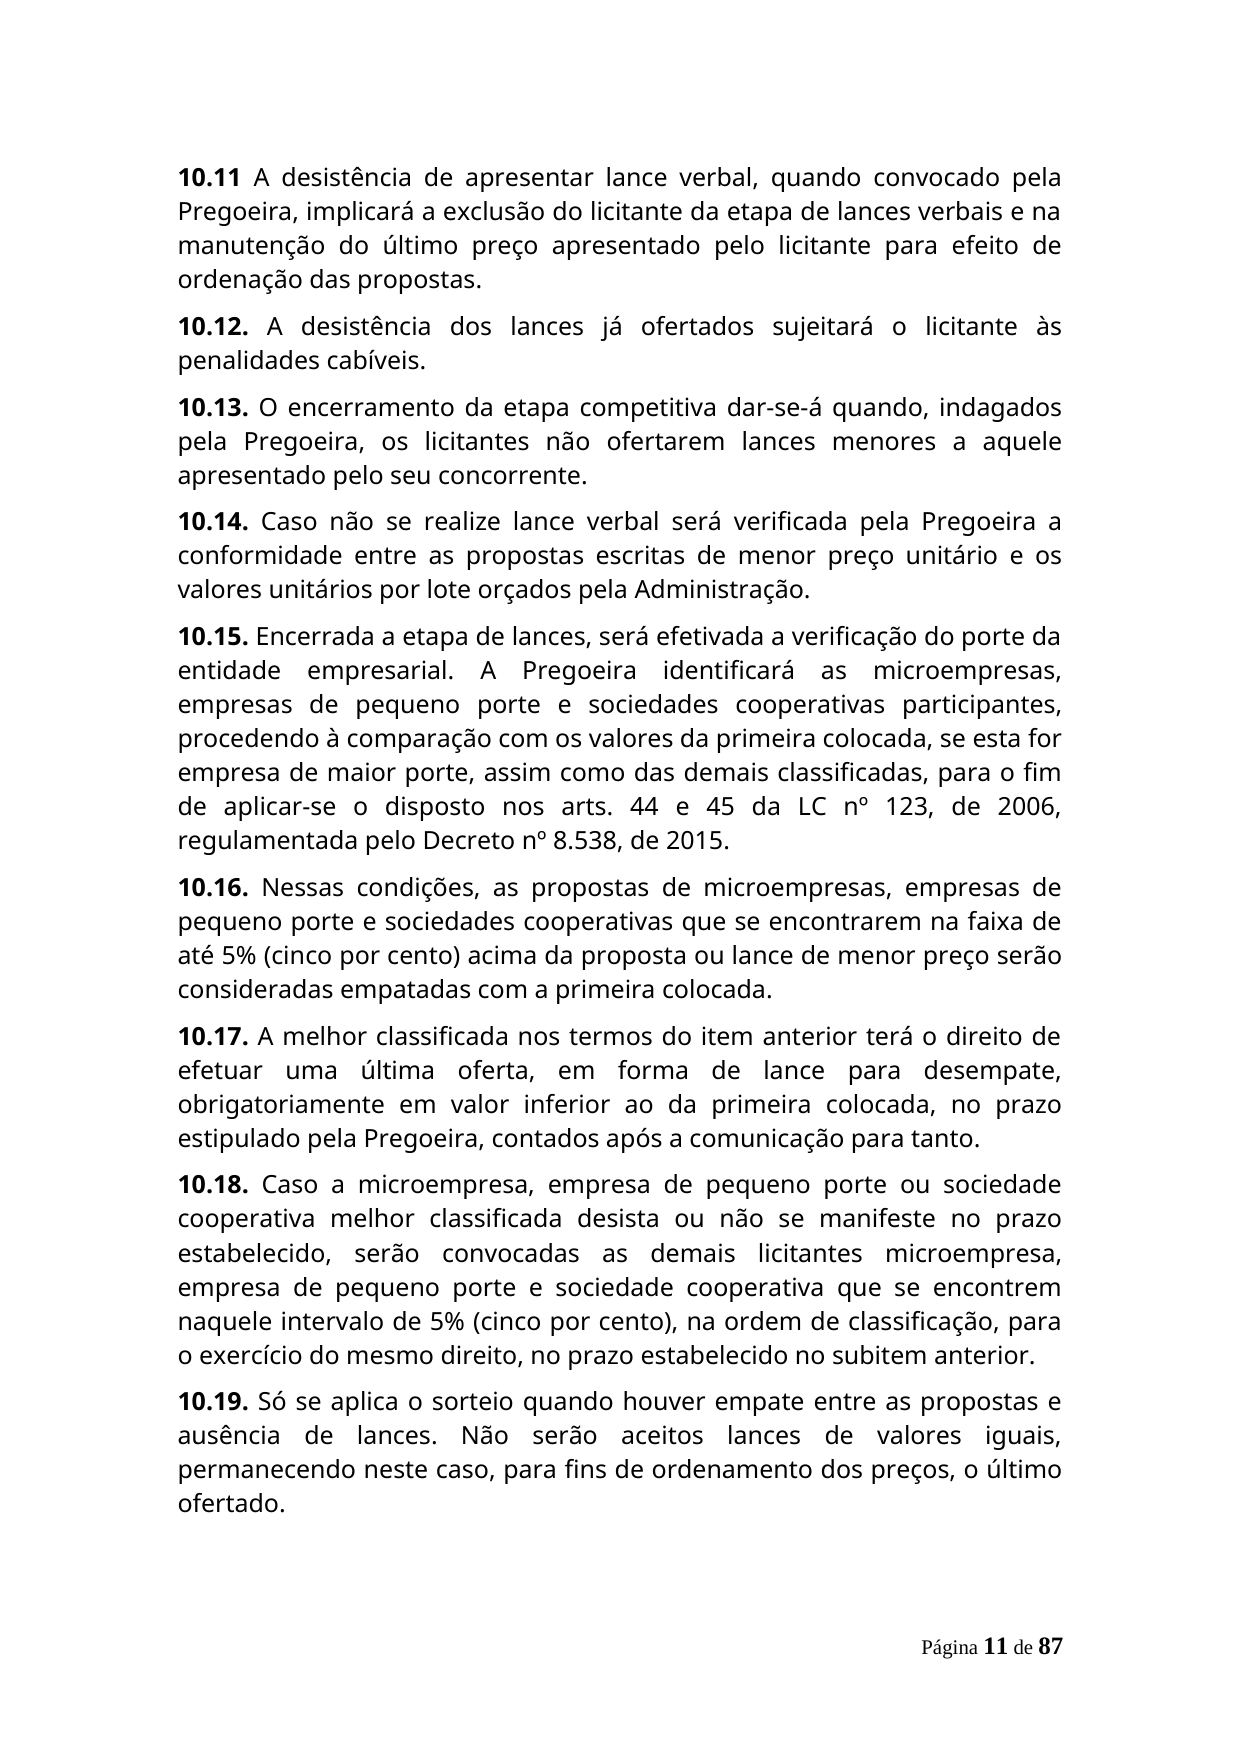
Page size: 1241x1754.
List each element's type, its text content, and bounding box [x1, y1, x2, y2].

text 10.19. Só se aplica o sorteio quando houver empate entre as propostas e ausência de lances. Não serão aceitos lances de valores iguais, permanecendo neste caso, para fins de ordenamento dos preços, o último ofertado. [177, 1384, 1063, 1520]
text 10.16. Nessas condições, as propostas de microempresas, empresas de pequeno porte e sociedades cooperativas que se encontrarem na faixa de até 5% (cinco por cento) acima da proposta ou lance de menor preço serão consideradas empatadas com a primeira colocada. [177, 869, 1063, 1006]
text 10.17. A melhor classificada nos termos do item anterior terá o direito de efetuar uma última oferta, em forma de lance para desempate, obrigatoriamente em valor inferior ao da primeira colocada, no prazo estipulado pela Pregoeira, contados após a comunicação para tanto. [177, 1018, 1063, 1154]
text 10.13. O encerramento da etapa competitiva dar-se-á quando, indagados pela Pregoeira, os licitantes não ofertarem lances menores a aquele apresentado pelo seu concorrente. [177, 389, 1063, 491]
text 10.12. A desistência dos lances já ofertados sujeitará o licitante às penalidades cabíveis. [177, 309, 1063, 377]
text 10.14. Caso não se realize lance verbal será verificada pela Pregoeira a conformidade entre as propostas escritas de menor preço unitário e os valores unitários por lote orçados pela Administração. [177, 504, 1063, 606]
text 10.15. Encerrada a etapa de lances, será efetivada a verificação do porte da entidade empresarial. A Pregoeira identificará as microempresas, empresas de pequeno porte e sociedades cooperativas participantes, procedendo à comparação com os valores da primeira colocada, se esta for empresa de maior porte, assim como das demais classificadas, para o fim de aplicar-se o disposto nos arts. 44 e 45 da LC nº 123, de 2006, regulamentada pelo Decreto nº 8.538, de 2015. [177, 619, 1063, 857]
text 10.11 A desistência de apresentar lance verbal, quando convocado pela Pregoeira, implicará a exclusão do licitante da etapa de lances verbais e na manutenção do último preço apresentado pelo licitante para efeito de ordenação das propostas. [177, 160, 1063, 296]
text 10.18. Caso a microempresa, empresa de pequeno porte ou sociedade cooperativa melhor classificada desista ou não se manifeste no prazo estabelecido, serão convocadas as demais licitantes microempresa, empresa de pequeno porte e sociedade cooperativa que se encontrem naquele intervalo de 5% (cinco por cento), na ordem de classificação, para o exercício do mesmo direito, no prazo estabelecido no subitem anterior. [177, 1167, 1063, 1371]
